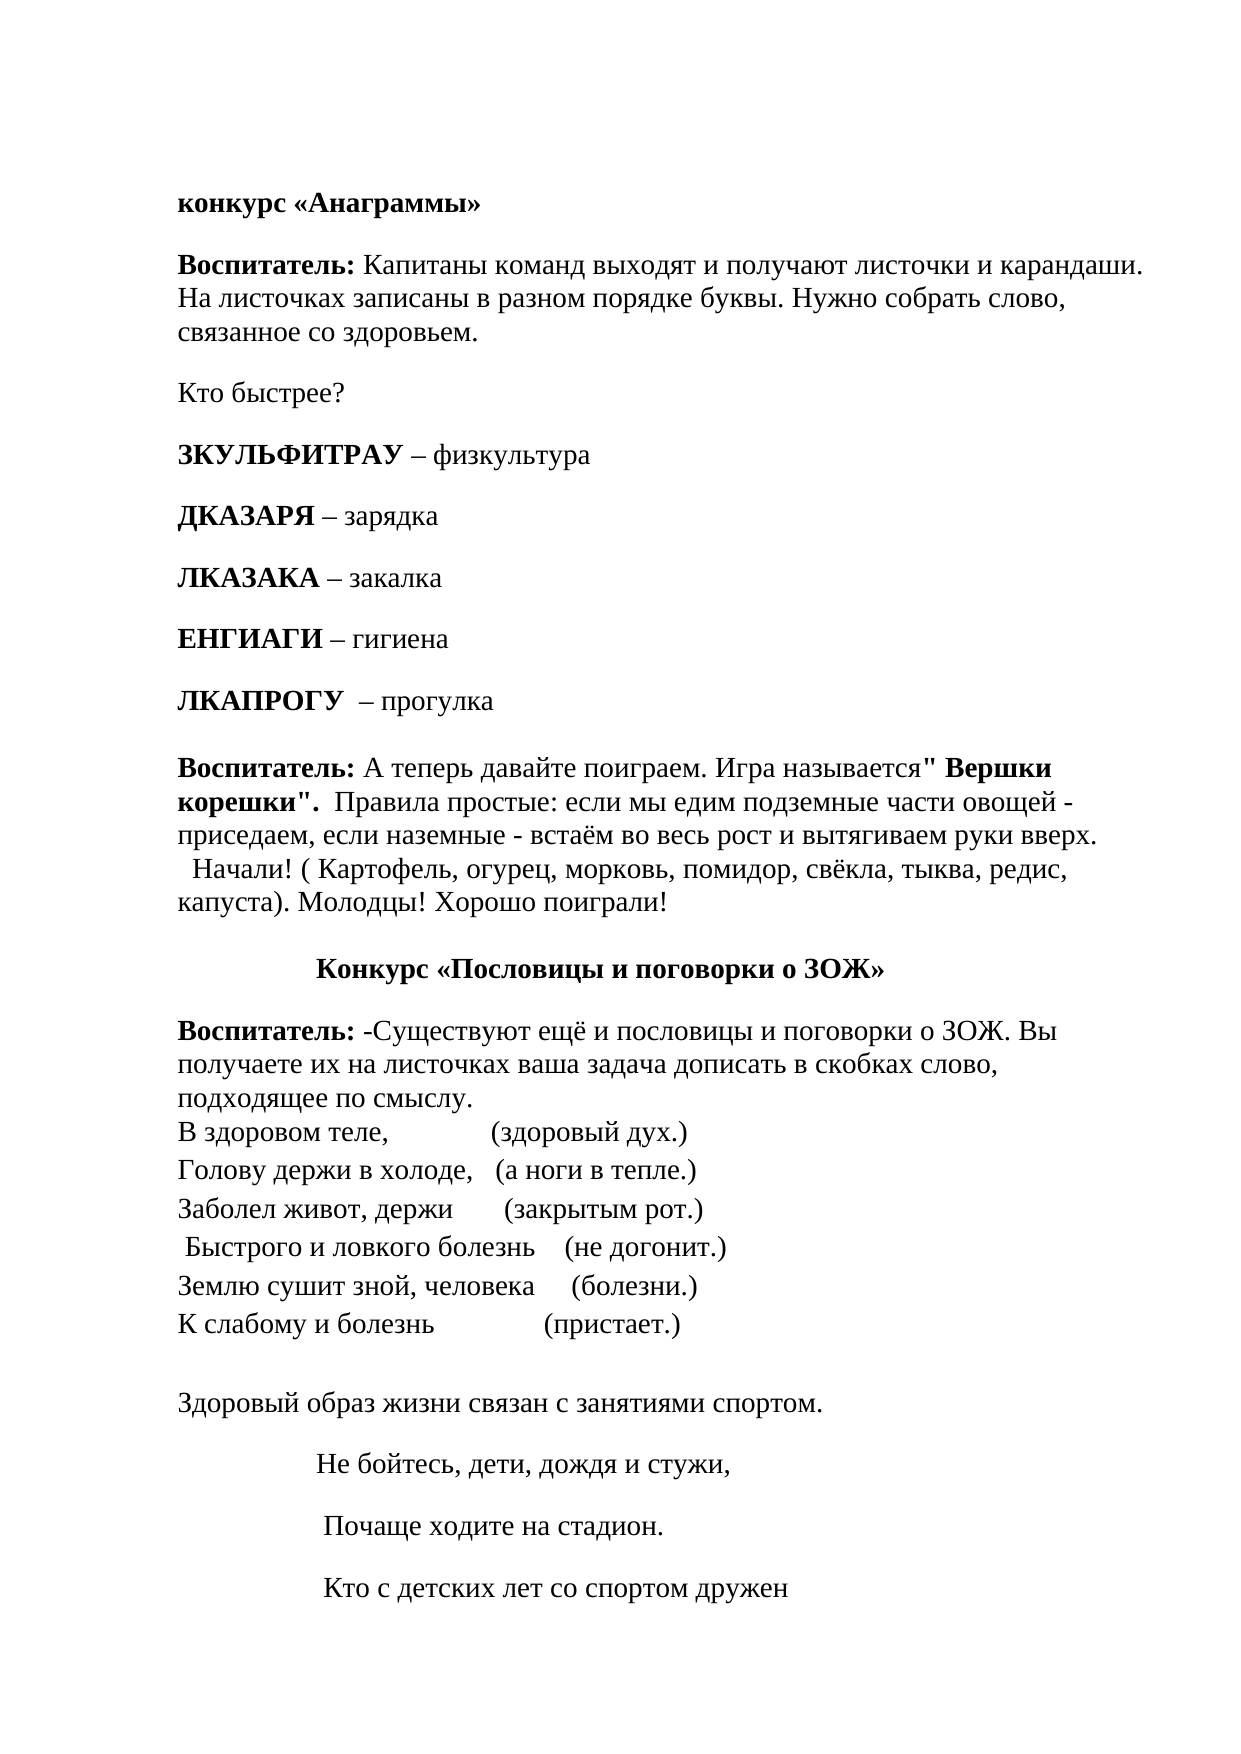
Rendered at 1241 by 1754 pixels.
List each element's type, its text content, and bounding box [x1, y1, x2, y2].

text ЗКУЛЬФИТРАУ – физкультура [177, 437, 1152, 498]
text Кто с детских лет со спортом дружен [177, 1570, 1152, 1631]
text Начали! ( Картофель, огурец, морковь, помидор, свёкла, тыква, редис, капуста). Молодцы! Хорошо поиграли! [177, 851, 1152, 918]
text В здоровом теле, (здоровый дух.) [177, 1114, 1152, 1147]
text К слабому и болезнь (пристает.) [177, 1306, 1152, 1340]
text Воспитатель: А теперь давайте поиграем. Игра называется" Вершки корешки". Правила простые: если мы едим подземные части овощей - приседаем, если наземные - встаём во весь рост и вытягиваем руки вверх. [177, 717, 1152, 851]
text конкурс «Анаграммы» [177, 185, 1152, 247]
text Воспитатель: -Существуют ещё и пословицы и поговорки о ЗОЖ. Вы получаете их на листочках ваша задача дописать в скобках слово, подходящее по смыслу. [177, 1013, 1152, 1114]
text Голову держи в холоде, (а ноги в тепле.) [177, 1152, 1152, 1186]
text Заболел живот, держи (закрытым рот.) [177, 1191, 1152, 1224]
text Конкурс «Пословицы и поговорки о ЗОЖ» [177, 952, 1152, 1013]
text Здоровый образ жизни связан с занятиями спортом. [177, 1385, 1152, 1447]
text ДКАЗАРЯ – зарядка [177, 498, 1152, 560]
text Землю сушит зной, человека (болезни.) [177, 1268, 1152, 1301]
text Воспитатель: Капитаны команд выходят и получают листочки и карандаши. На листочках записаны в разном порядке буквы. Нужно собрать слово, связанное со здоровьем. [177, 247, 1152, 375]
text Быстрого и ловкого болезнь (не догонит.) [177, 1229, 1152, 1263]
text Не бойтесь, дети, дождя и стужи, [177, 1447, 1152, 1508]
text ЕНГИАГИ – гигиена [177, 622, 1152, 683]
text ЛКАПРОГУ – прогулка [177, 683, 1152, 717]
text Кто быстрее? [177, 375, 1152, 437]
text ЛКАЗАКА – закалка [177, 560, 1152, 622]
text Почаще ходите на стадион. [177, 1508, 1152, 1570]
